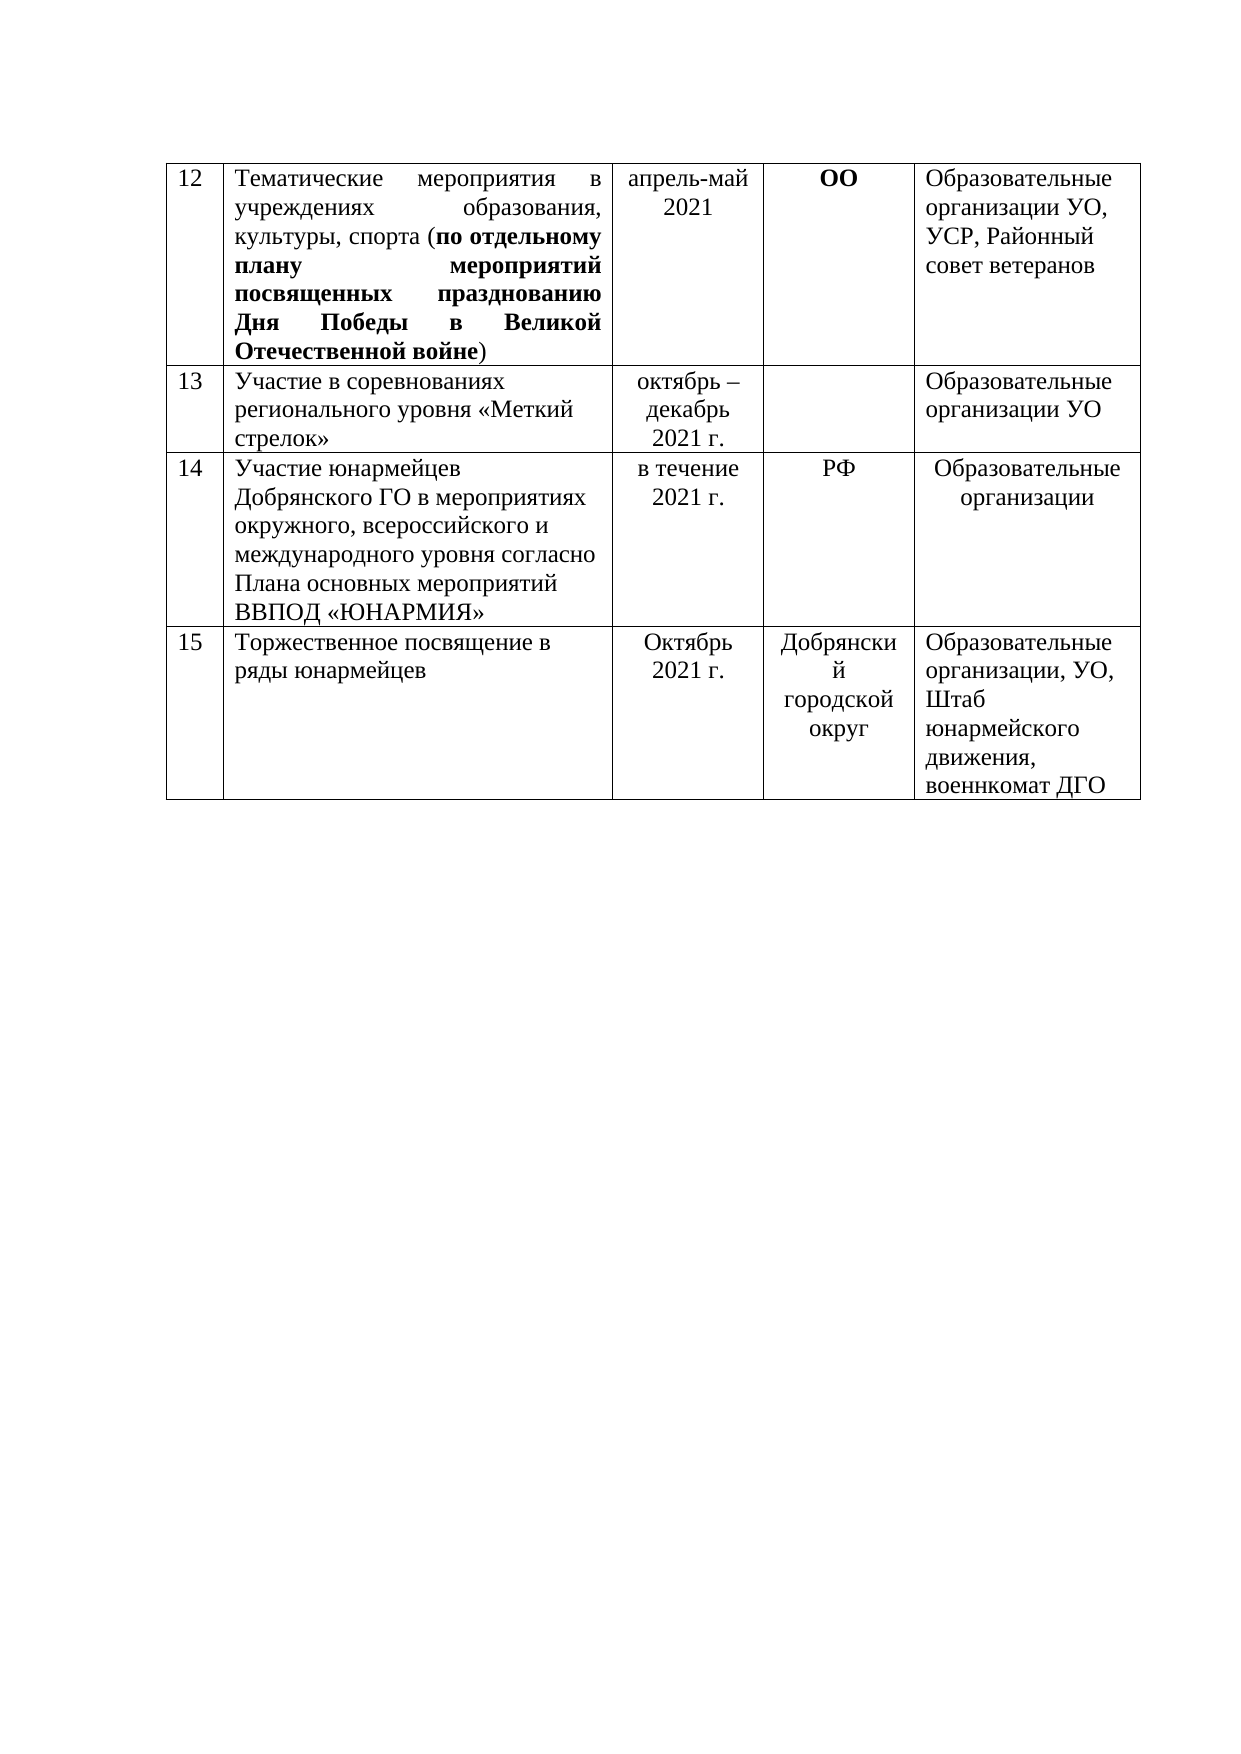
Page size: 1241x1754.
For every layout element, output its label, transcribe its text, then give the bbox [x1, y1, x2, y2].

table_cell Образовательные организации [915, 453, 1140, 626]
table_cell Октябрь 2021 г. [613, 627, 763, 799]
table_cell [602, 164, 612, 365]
table_cell Добрянский городской округ [764, 627, 914, 799]
table_cell [764, 366, 914, 452]
table_cell Образовательные организации УО, УСР, Районный совет ветеранов [915, 164, 1140, 365]
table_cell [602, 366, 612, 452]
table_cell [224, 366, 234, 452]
table_cell Образовательные организации УО [915, 366, 1140, 452]
table_cell Торжественное посвящение в ряды юнармейцев [224, 627, 612, 799]
table_cell ОО [764, 164, 914, 365]
table_cell 13 [167, 366, 223, 452]
table_cell РФ [764, 453, 914, 626]
table_cell Участие юнармейцев Добрянского ГО в мероприятиях окружного, всероссийского и международного уровня согласно Плана основных мероприятий ВВПОД «ЮНАРМИЯ» [224, 453, 612, 626]
table_cell Образовательные организации, УО, Штаб юнармейского движения, военнкомат ДГО [915, 627, 1140, 799]
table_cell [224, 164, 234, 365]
table_cell апрель-май 2021 [613, 164, 763, 365]
table_cell 12 [167, 164, 223, 365]
table_cell 15 [167, 627, 223, 799]
table_cell октябрь – декабрь 2021 г. [613, 366, 763, 452]
table_cell 14 [167, 453, 223, 626]
table_cell в течение 2021 г. [613, 453, 763, 626]
